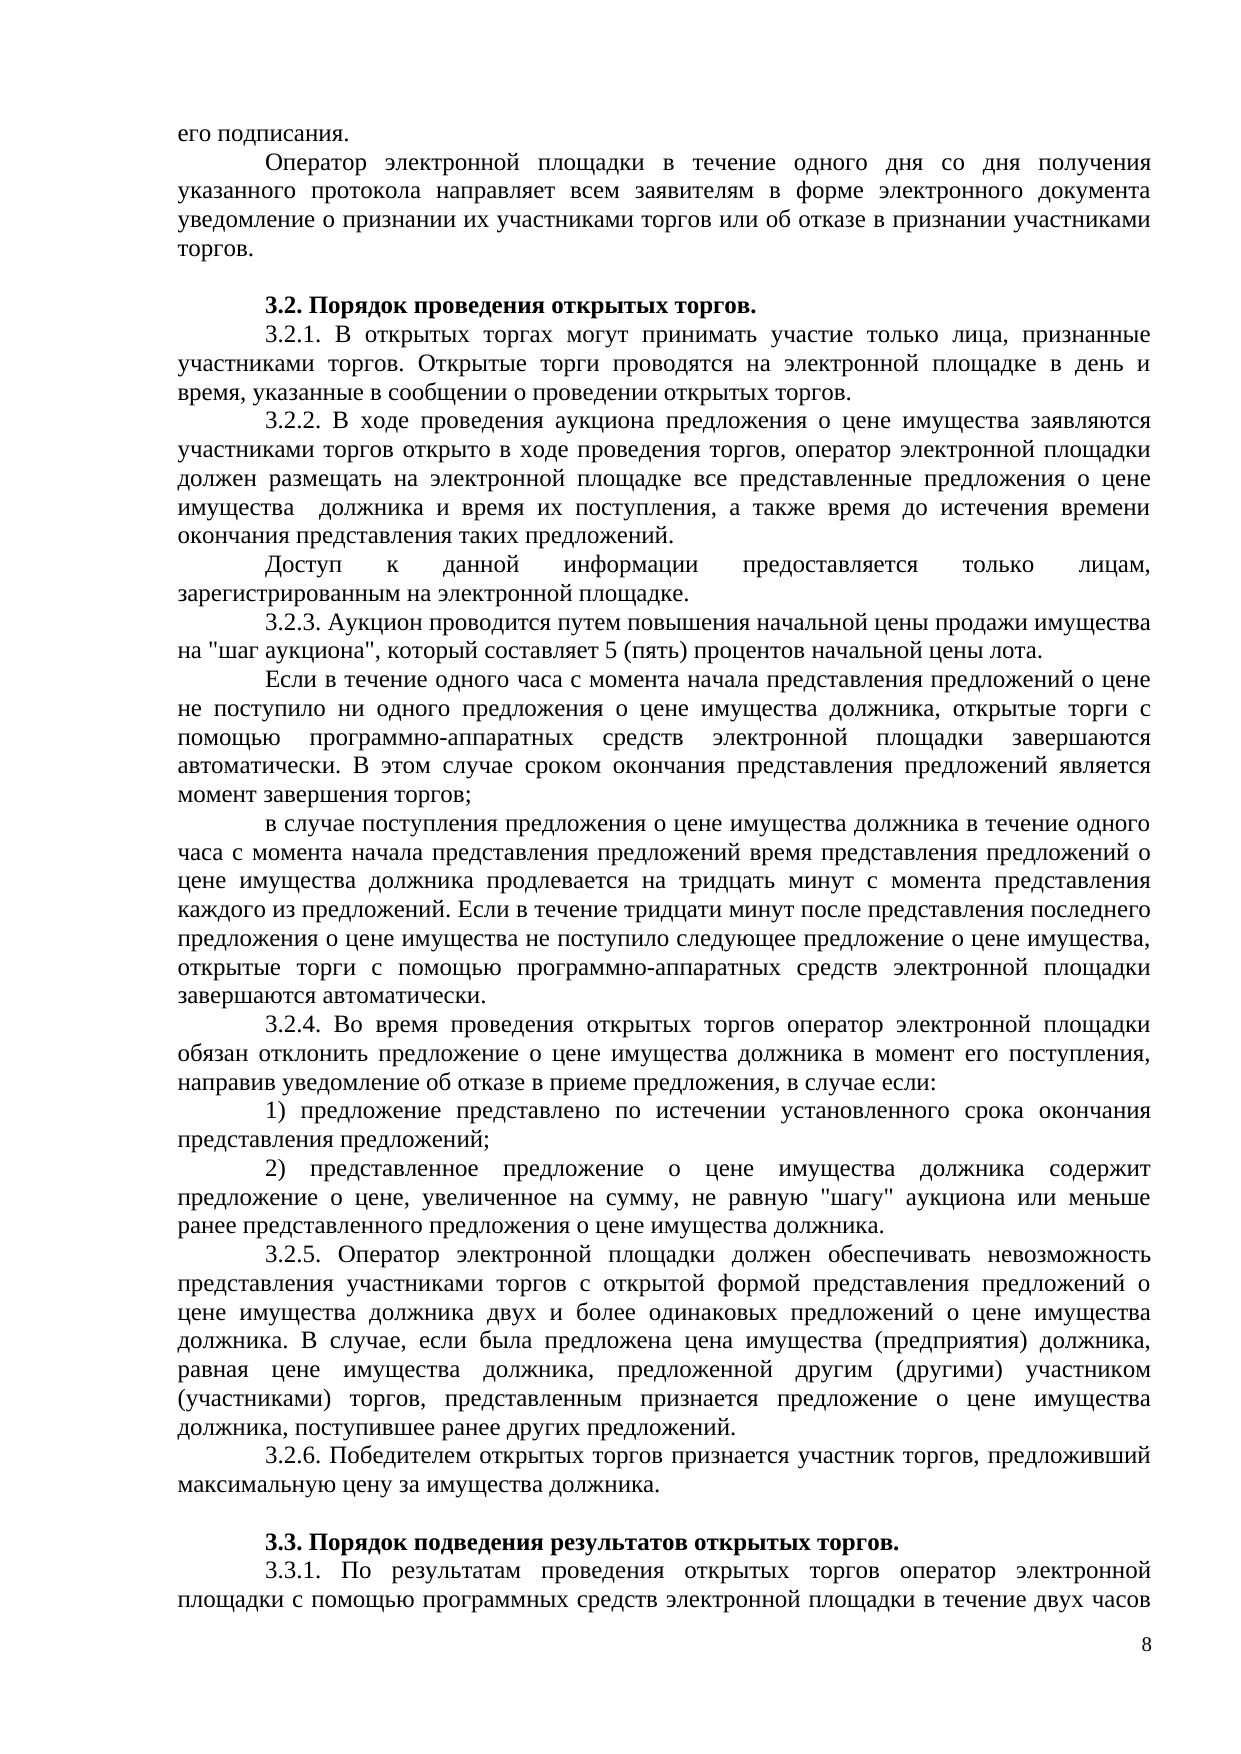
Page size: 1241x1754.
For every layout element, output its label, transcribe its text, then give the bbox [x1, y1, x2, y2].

text Доступ к данной информации предоставляется только лицам, зарегистрированным на электронной площадке. [177, 549, 1152, 607]
text 3.2. Порядок проведения открытых торгов. [177, 291, 1152, 319]
text 3.2.6. Победителем открытых торгов признается участник торгов, предложивший максимальную цену за имущества должника. [177, 1441, 1152, 1498]
text 3.2.1. В открытых торгах могут принимать участие только лица, признанные участниками торгов. Открытые торги проводятся на электронной площадке в день и время, указанные в сообщении о проведении открытых торгов. [177, 319, 1152, 406]
text 1) предложение представлено по истечении установленного срока окончания представления предложений; [177, 1096, 1152, 1153]
text в случае поступления предложения о цене имущества должника в течение одного часа с момента начала представления предложений время представления предложений о цене имущества должника продлевается на тридцать минут с момента представления каждого из предложений. Если в течение тридцати минут после представления последнего предложения о цене имущества не поступило следующее предложение о цене имущества, открытые торги с помощью программно-аппаратных средств электронной площадки завершаются автоматически. [177, 808, 1152, 1009]
text 3.2.5. Оператор электронной площадки должен обеспечивать невозможность представления участниками торгов с открытой формой представления предложений о цене имущества должника двух и более одинаковых предложений о цене имущества должника. В случае, если была предложена цена имущества (предприятия) должника, равная цене имущества должника, предложенной другим (другими) участником (участниками) торгов, представленным признается предложение о цене имущества должника, поступившее ранее других предложений. [177, 1239, 1152, 1441]
text Оператор электронной площадки в течение одного дня со дня получения указанного протокола направляет всем заявителям в форме электронного документа уведомление о признании их участниками торгов или об отказе в признании участниками торгов. [177, 147, 1152, 262]
text 3.2.2. В ходе проведения аукциона предложения о цене имущества заявляются участниками торгов открыто в ходе проведения торгов, оператор электронной площадки должен размещать на электронной площадке все представленные предложения о цене имущества должника и время их поступления, а также время до истечения времени окончания представления таких предложений. [177, 406, 1152, 549]
text 3.3. Порядок подведения результатов открытых торгов. [177, 1527, 1152, 1556]
text 3.2.4. Во время проведения открытых торгов оператор электронной площадки обязан отклонить предложение о цене имущества должника в момент его поступления, направив уведомление об отказе в приеме предложения, в случае если: [177, 1009, 1152, 1096]
text 3.2.3. Аукцион проводится путем повышения начальной цены продажи имущества на "шаг аукциона", который составляет 5 (пять) процентов начальной цены лота. [177, 607, 1152, 664]
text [177, 1556, 1152, 1613]
text 2) представленное предложение о цене имущества должника содержит предложение о цене, увеличенное на сумму, не равную "шагу" аукциона или меньше ранее представленного предложения о цене имущества должника. [177, 1153, 1152, 1239]
text Если в течение одного часа с момента начала представления предложений о цене не поступило ни одного предложения о цене имущества должника, открытые торги с помощью программно-аппаратных средств электронной площадки завершаются автоматически. В этом случае сроком окончания представления предложений является момент завершения торгов; [177, 664, 1152, 808]
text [177, 118, 1152, 147]
